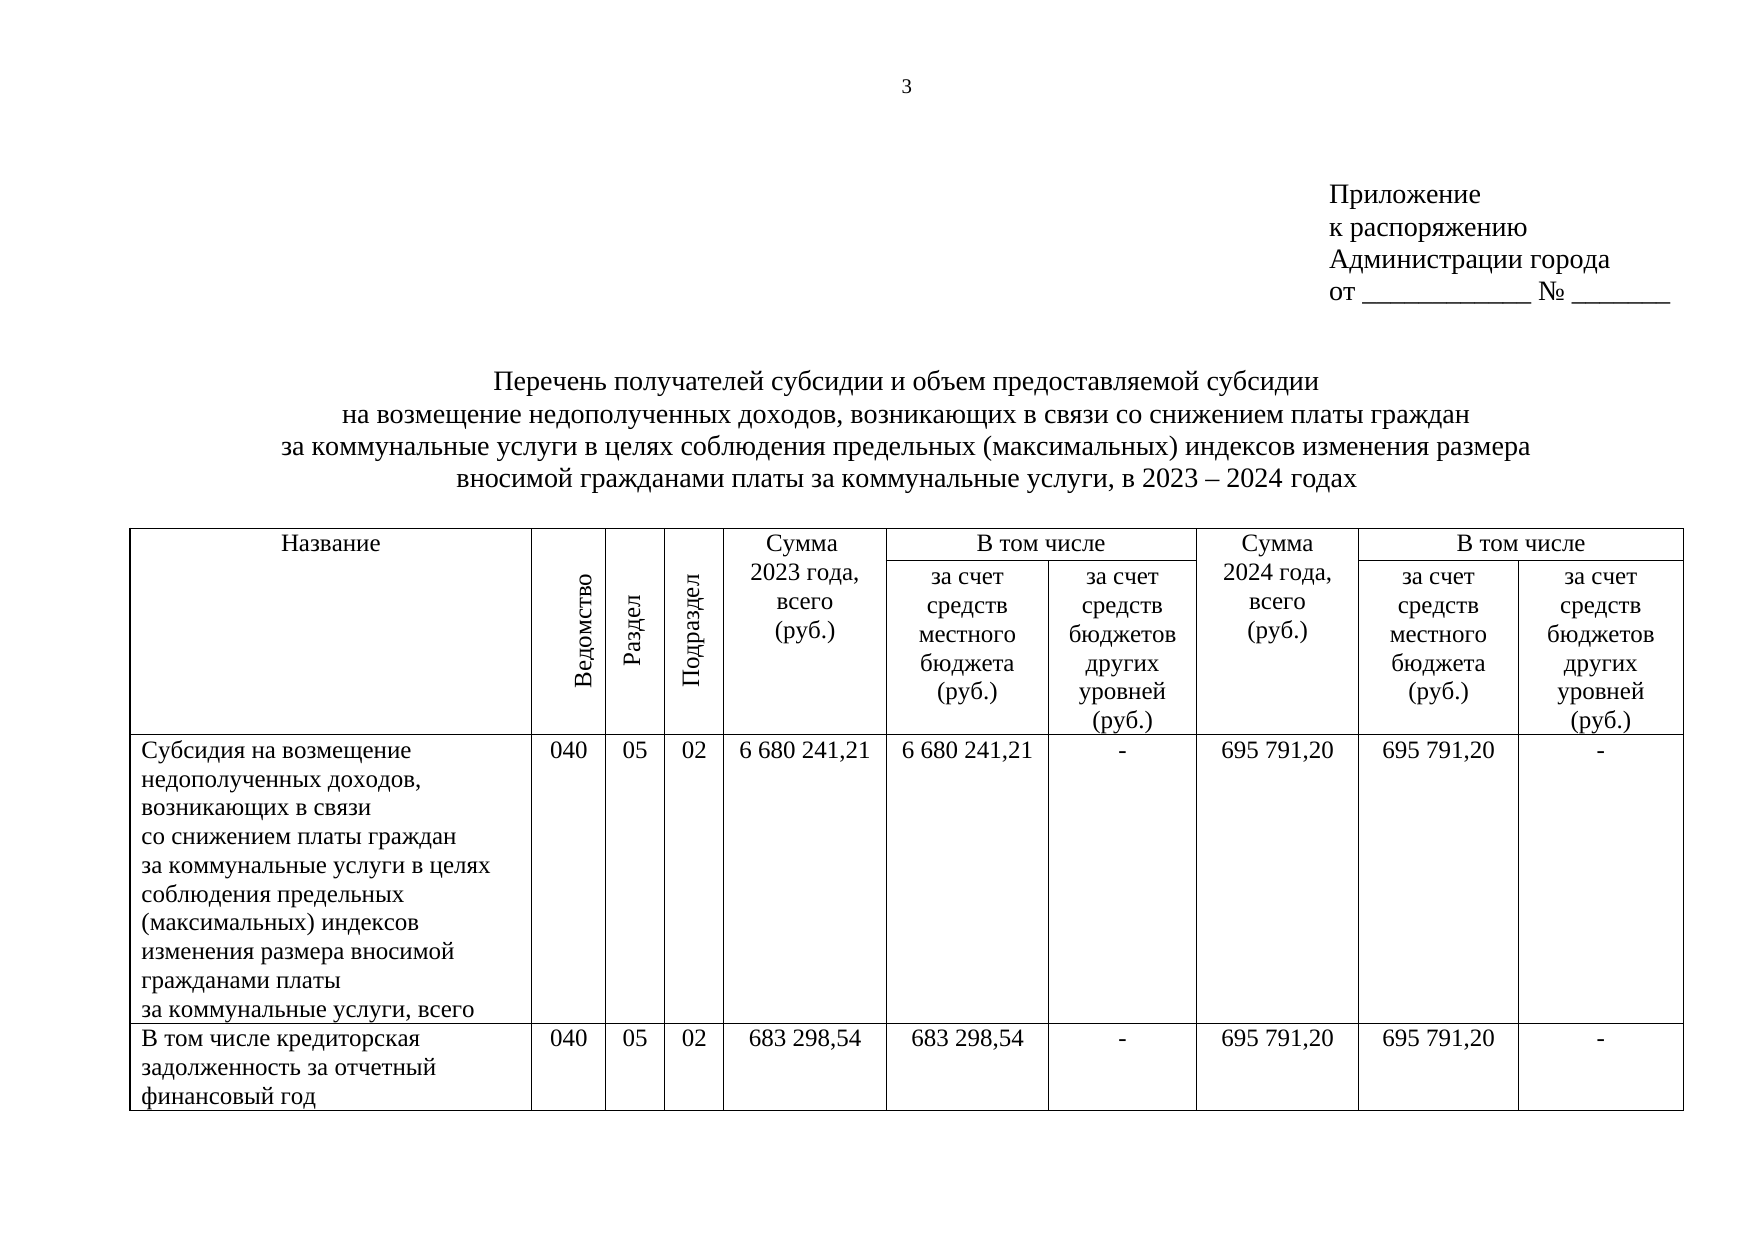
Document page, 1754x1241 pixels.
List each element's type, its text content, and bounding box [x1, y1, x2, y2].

table_cell - [1519, 1024, 1683, 1110]
table_header Ведомство [532, 529, 605, 734]
table_cell за счет средств местного бюджета (руб.) [887, 561, 1048, 734]
table_cell 040 [532, 1024, 605, 1110]
text вносимой гражданами платы за коммунальные услуги, в 2023 – 2024 годах [118, 461, 1695, 494]
text от ____________ № _______ [133, 274, 1695, 307]
table_cell - [1049, 735, 1196, 1022]
table_cell - [1049, 1024, 1196, 1110]
table_cell за счет средств бюджетов других уровней (руб.) [1519, 561, 1683, 734]
table_cell 695 791,20 [1359, 1024, 1518, 1110]
table_header В том числе [887, 529, 1196, 560]
table_header Раздел [606, 529, 664, 734]
table_header Название [131, 529, 531, 734]
table_cell 05 [606, 1024, 664, 1110]
text Перечень получателей субсидии и объем предоставляемой субсидии [118, 364, 1695, 397]
table_cell - [1519, 735, 1683, 1022]
table_cell 02 [665, 735, 723, 1022]
text за коммунальные услуги в целях соблюдения предельных (максимальных) индексов изменения размера [118, 429, 1695, 461]
table_cell 695 791,20 [1197, 735, 1358, 1022]
table_cell 695 791,20 [1197, 1024, 1358, 1110]
table_cell за счет средств местного бюджета (руб.) [1359, 561, 1518, 734]
table_cell за счет средств бюджетов других уровней (руб.) [1049, 561, 1196, 734]
table_header Сумма 2024 года, всего (руб.) [1197, 529, 1358, 734]
table_cell 02 [665, 1024, 723, 1110]
table_header В том числе [1359, 529, 1683, 560]
text к распоряжению [133, 209, 1695, 242]
table_header Сумма 2023 года, всего (руб.) [724, 529, 886, 734]
table_cell 040 [532, 735, 605, 1022]
table_cell 6 680 241,21 [724, 735, 886, 1022]
text Администрации города [133, 242, 1695, 274]
table_cell 695 791,20 [1359, 735, 1518, 1022]
table_header Подраздел [665, 529, 723, 734]
table_cell 05 [606, 735, 664, 1022]
table_cell 6 680 241,21 [887, 735, 1048, 1022]
table_cell Субсидия на возмещение недополученных доходов, возникающих в связи со снижением платы граждан за коммунальные услуги в целях соблюдения предельных (максимальных) индексов изменения размера вносимой гражданами платы за коммунальные услуги, всего [131, 735, 531, 1022]
table_cell 683 298,54 [724, 1024, 886, 1110]
text на возмещение недополученных доходов, возникающих в связи со снижением платы граждан [118, 397, 1695, 429]
table_cell 683 298,54 [887, 1024, 1048, 1110]
text Приложение [133, 177, 1695, 209]
table_cell В том числе кредиторская задолженность за отчетный финансовый год [131, 1024, 531, 1110]
